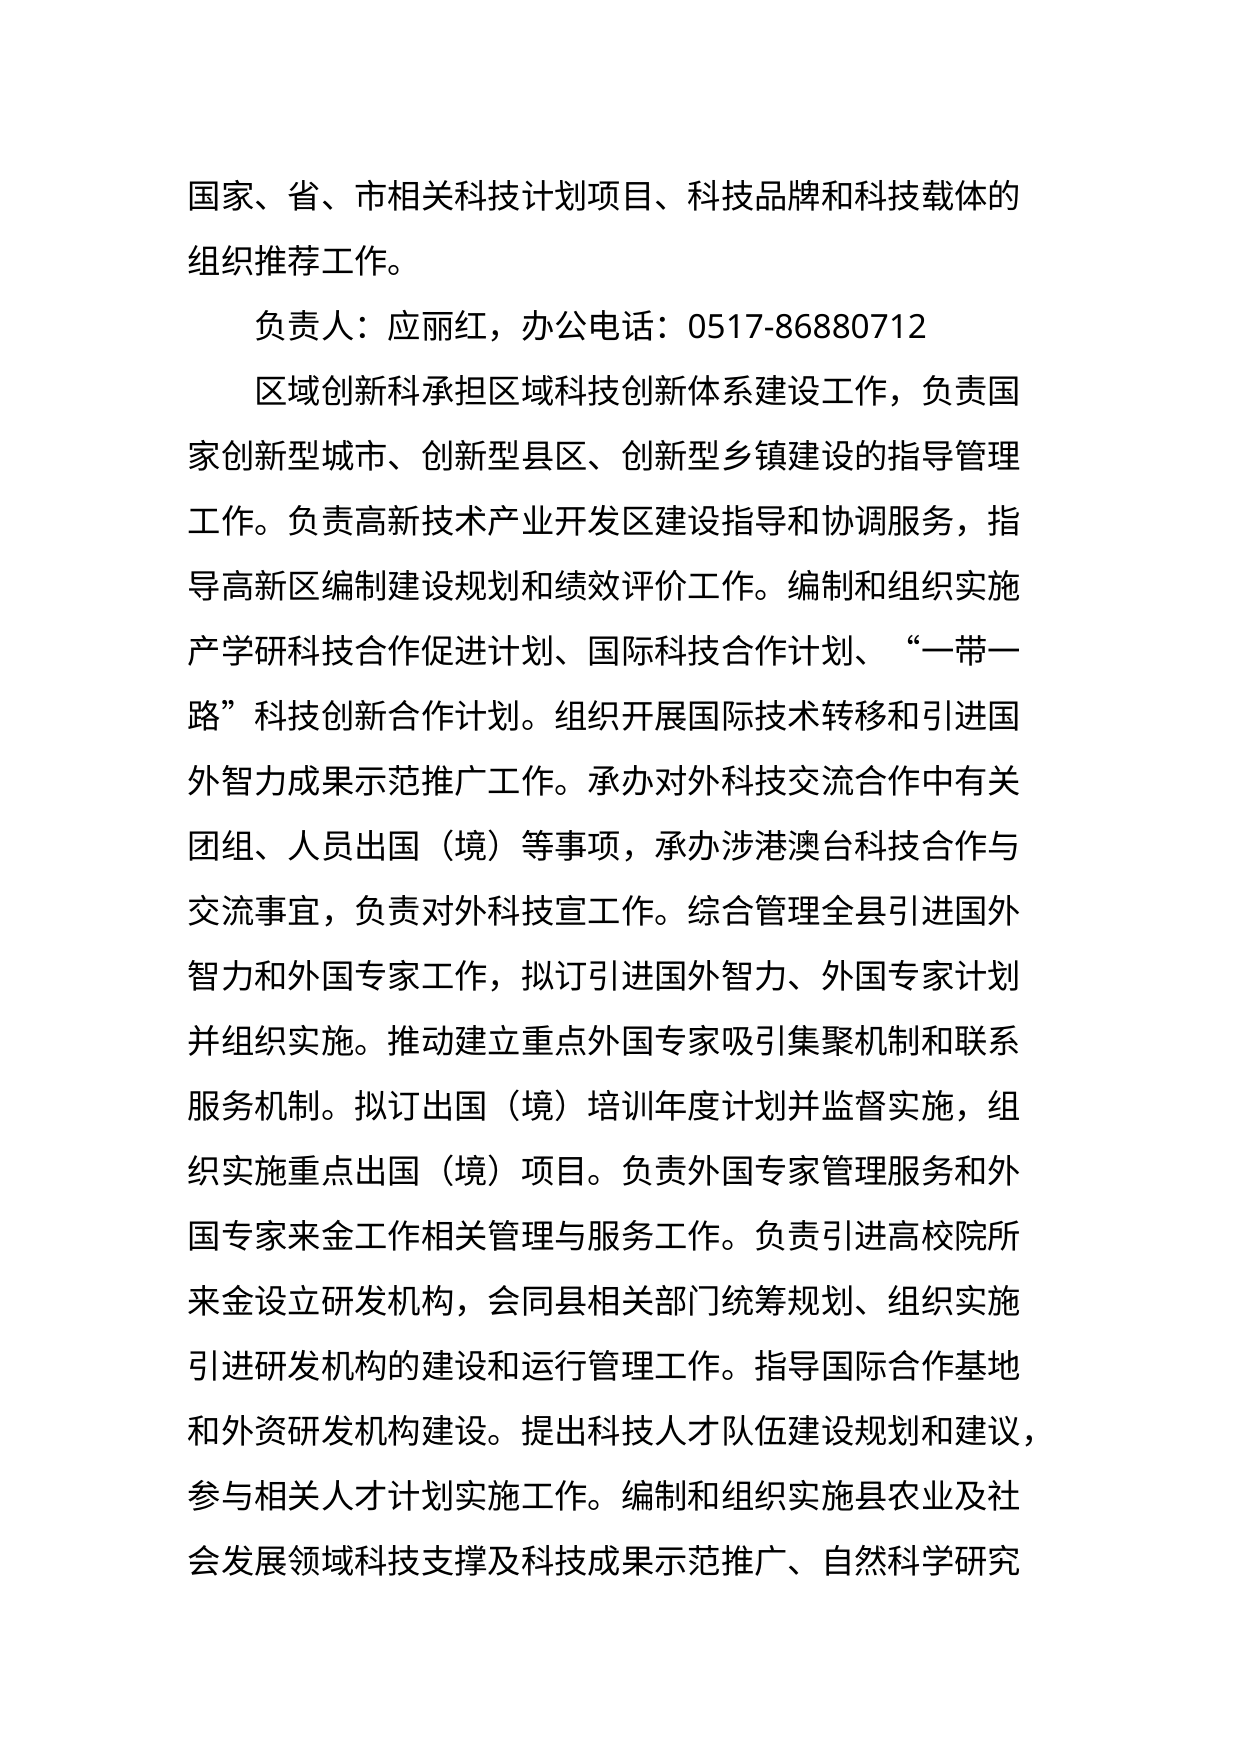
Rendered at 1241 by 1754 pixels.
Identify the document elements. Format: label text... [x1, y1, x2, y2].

text 负责人：应丽红，办公电话：0517-86880712 [187, 292, 1053, 357]
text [187, 162, 1053, 292]
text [187, 357, 1053, 1592]
